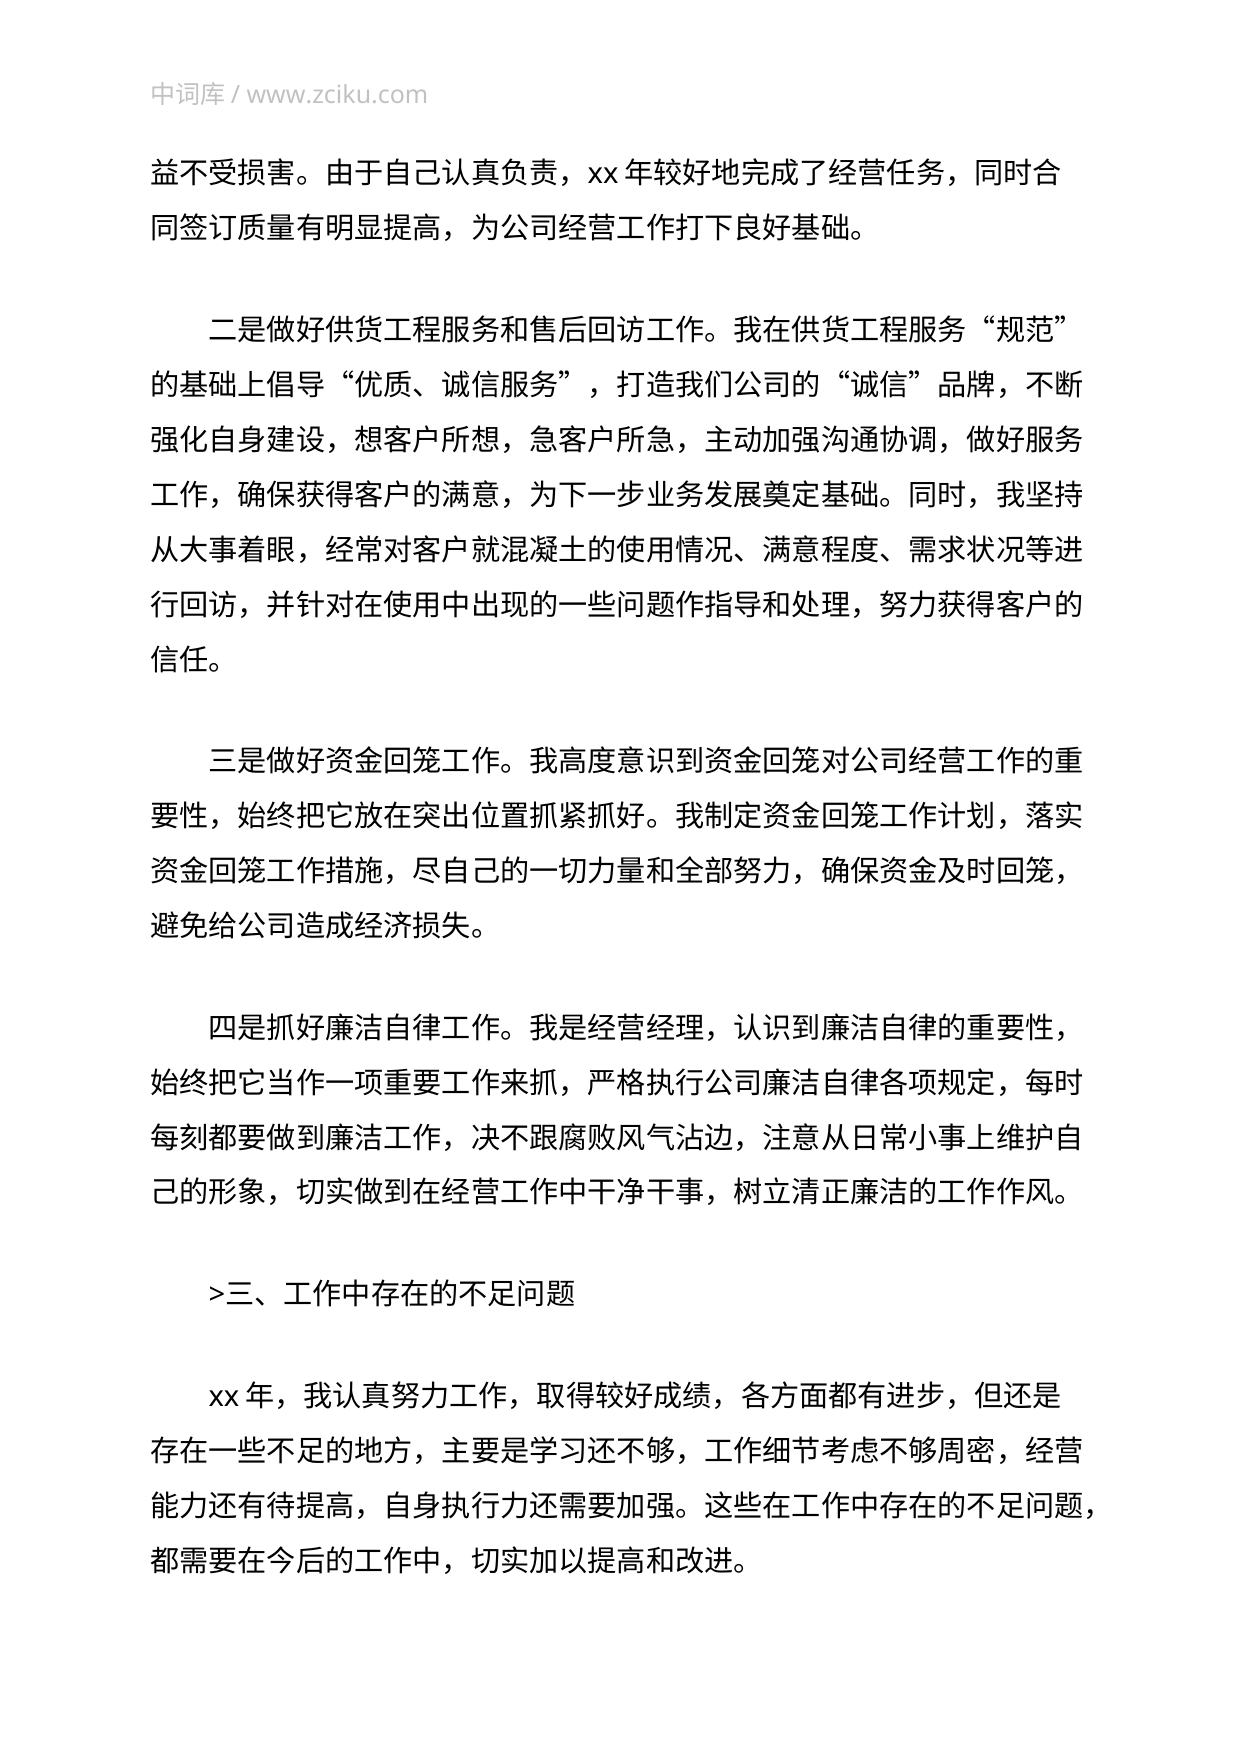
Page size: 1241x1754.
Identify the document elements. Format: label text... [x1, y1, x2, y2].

text >三、工作中存在的不足问题 [150, 1271, 1090, 1313]
text xx年，我认真努力工作，取得较好成绩，各方面都有进步，但还是存在一些不足的地方，主要是学习还不够，工作细节考虑不够周密，经营能力还有待提高，自身执行力还需要加强。这些在工作中存在的不足问题，都需要在今后的工作中，切实加以提高和改进。 [150, 1373, 1090, 1580]
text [150, 150, 1090, 247]
text 二是做好供货工程服务和售后回访工作。我在供货工程服务“规范”的基础上倡导“优质、诚信服务”，打造我们公司的“诚信”品牌，不断强化自身建设，想客户所想，急客户所急，主动加强沟通协调，做好服务工作，确保获得客户的满意，为下一步业务发展奠定基础。同时，我坚持从大事着眼，经常对客户就混凝土的使用情况、满意程度、需求状况等进行回访，并针对在使用中出现的一些问题作指导和处理，努力获得客户的信任。 [150, 307, 1090, 678]
text 四是抓好廉洁自律工作。我是经营经理，认识到廉洁自律的重要性，始终把它当作一项重要工作来抓，严格执行公司廉洁自律各项规定，每时每刻都要做到廉洁工作，决不跟腐败风气沾边，注意从日常小事上维护自己的形象，切实做到在经营工作中干净干事，树立清正廉洁的工作作风。 [150, 1004, 1090, 1211]
text 三是做好资金回笼工作。我高度意识到资金回笼对公司经营工作的重要性，始终把它放在突出位置抓紧抓好。我制定资金回笼工作计划，落实资金回笼工作措施，尽自己的一切力量和全部努力，确保资金及时回笼，避免给公司造成经济损失。 [150, 738, 1090, 945]
